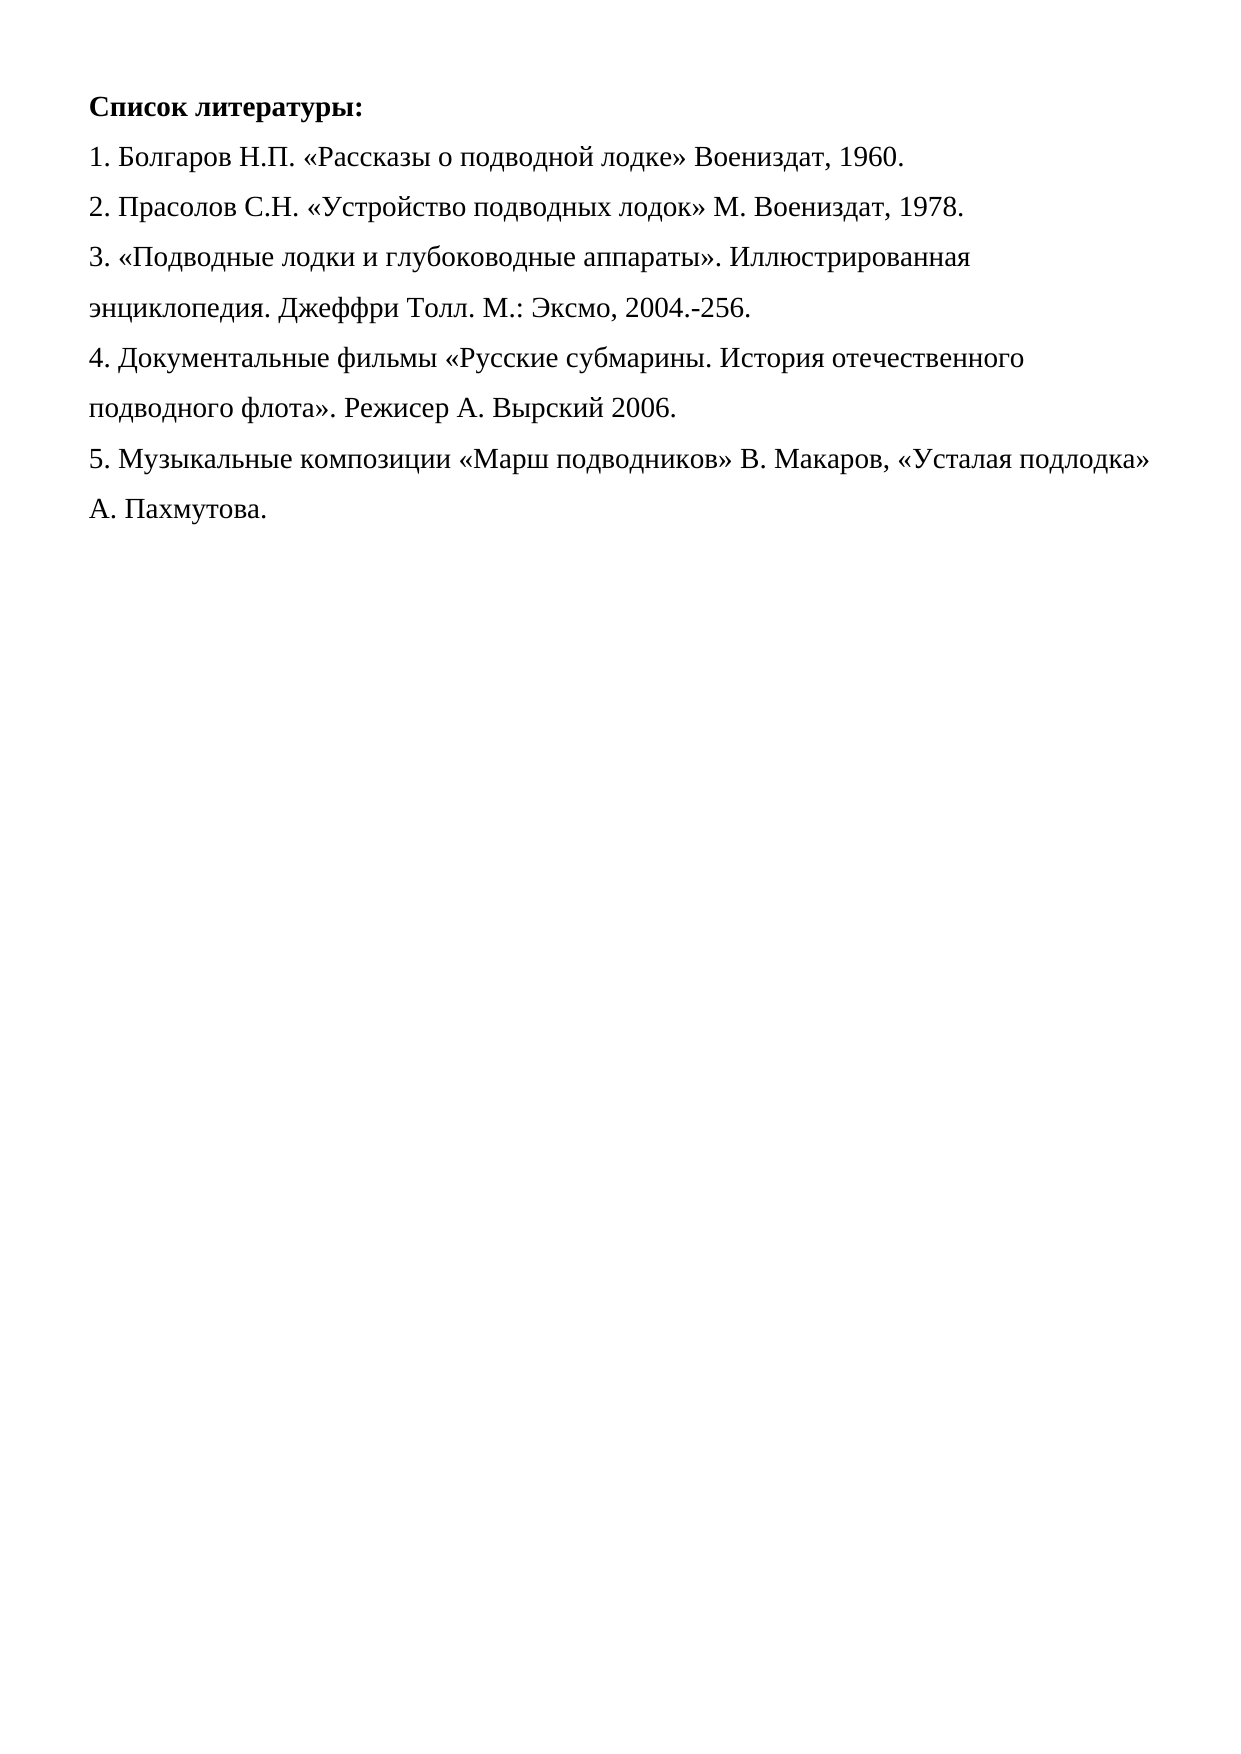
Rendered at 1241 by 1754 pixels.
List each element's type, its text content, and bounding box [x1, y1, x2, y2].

text Список литературы: [89, 89, 1152, 122]
text 1. Болгаров Н.П. «Рассказы о подводной лодке» Воениздат, 1960. [89, 139, 1152, 172]
text 4. Документальные фильмы «Русские субмарины. История отечественного подводного флота». Режисер А. Вырский 2006. [89, 340, 1152, 424]
text 3. «Подводные лодки и глубоководные аппараты». Иллюстрированная энциклопедия. Джеффри Толл. М.: Эксмо, 2004.-256. [89, 239, 1152, 323]
text 5. Музыкальные композиции «Марш подводников» В. Макаров, «Усталая подлодка» А. Пахмутова. [89, 441, 1152, 525]
text 2. Прасолов С.Н. «Устройство подводных лодок» М. Воениздат, 1978. [89, 189, 1152, 223]
